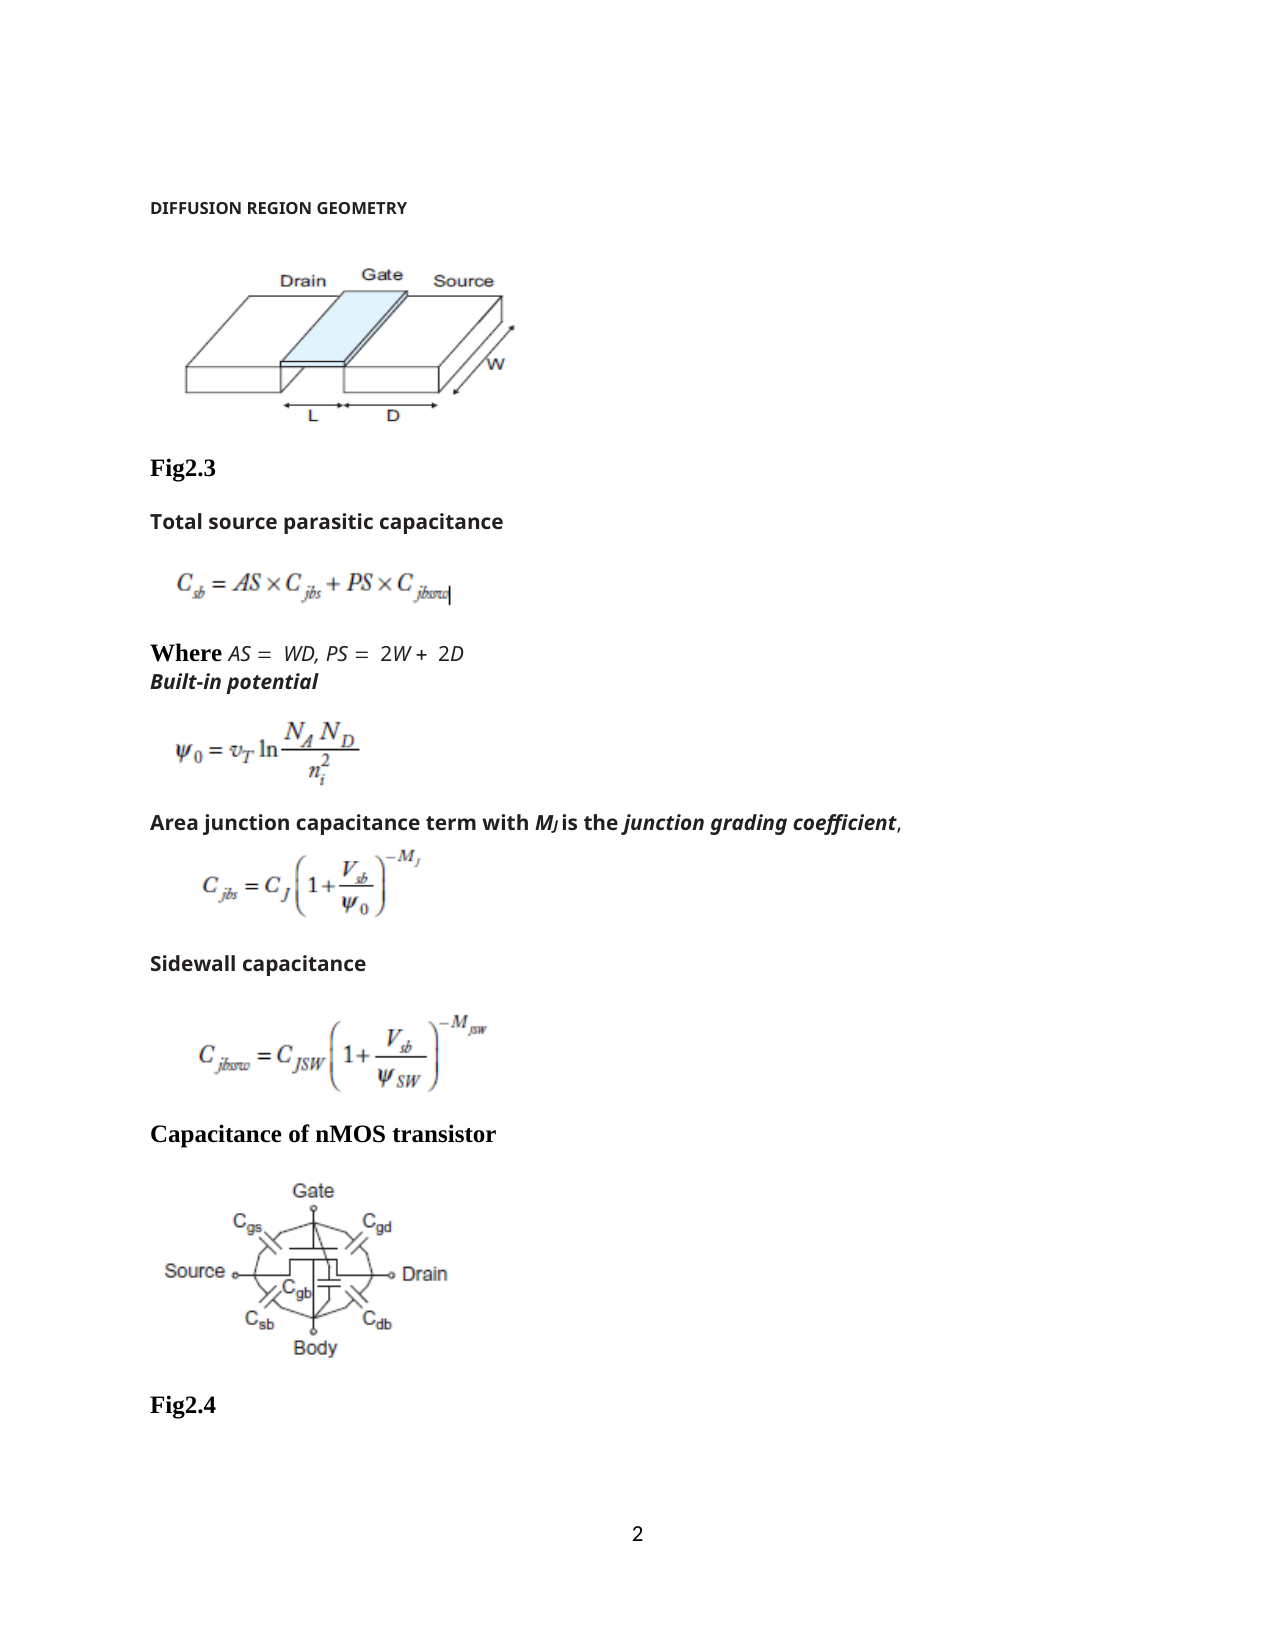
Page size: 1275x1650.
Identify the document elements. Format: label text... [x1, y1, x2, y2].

text Sidewall capacitance [150, 949, 1125, 978]
text Where AS WD, PS 2W 2D [150, 638, 1125, 667]
text Total source parasitic capacitance [150, 507, 1125, 535]
text Area junction capacitance term with MJ is the junction grading coefficient, [150, 808, 1125, 836]
text Fig2.4 [150, 1390, 1125, 1419]
picture [150, 836, 449, 929]
picture [150, 1169, 468, 1369]
picture [150, 998, 507, 1099]
text Built-in potential [150, 667, 1125, 696]
picture [150, 243, 525, 429]
text Fig2.3 [150, 453, 1125, 482]
text DIFFUSION REGION GEOMETRY [150, 197, 1125, 219]
picture [150, 556, 482, 618]
text Capacitance of nMOS transistor [150, 1119, 1125, 1148]
picture [150, 716, 391, 787]
